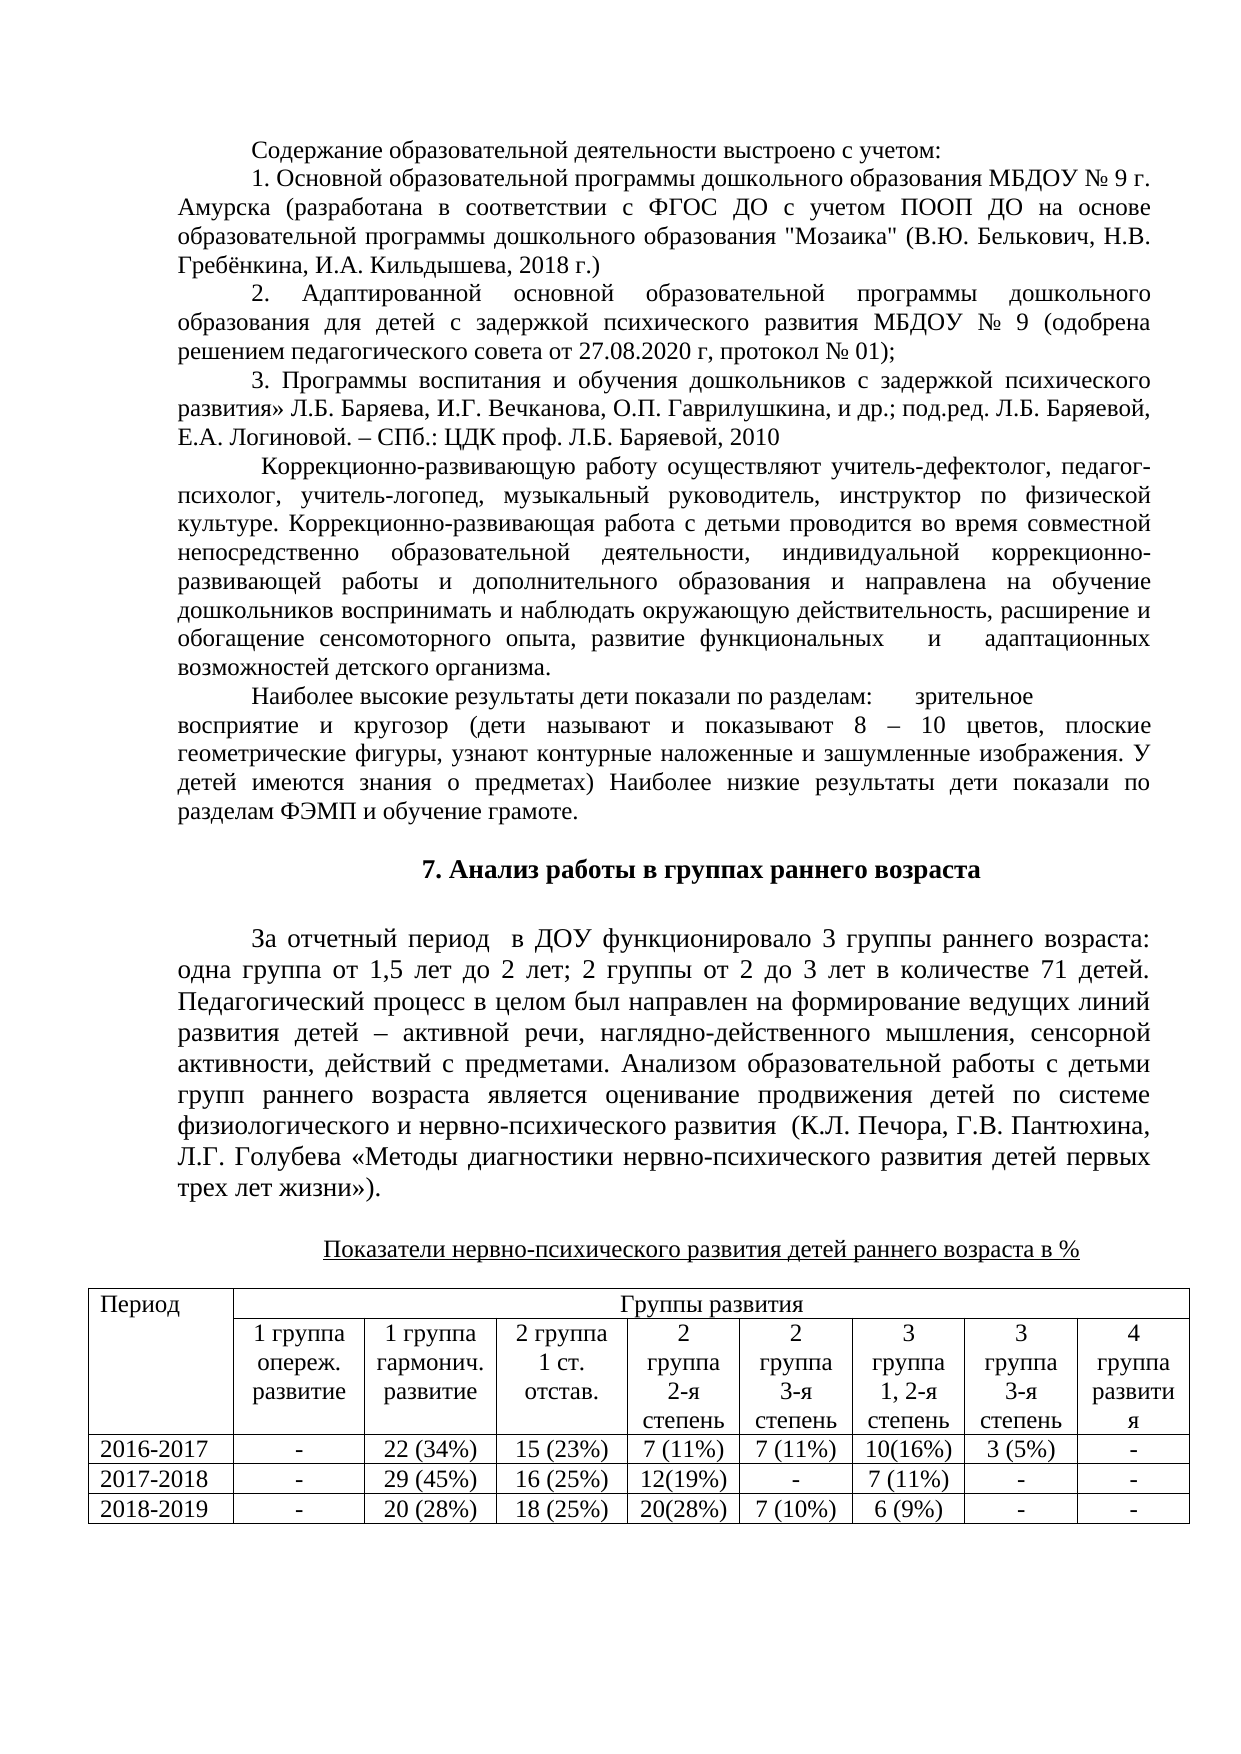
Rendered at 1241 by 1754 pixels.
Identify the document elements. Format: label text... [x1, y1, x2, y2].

table_cell 7 (11%) [853, 1464, 964, 1493]
table_cell 15 (23%) [497, 1435, 627, 1463]
table_cell 2 группа 2-я степень [628, 1319, 739, 1433]
table_cell - [1078, 1435, 1189, 1463]
table_cell 29 (45%) [365, 1464, 496, 1493]
table_cell - [740, 1464, 852, 1493]
table_cell 2017-2018 [89, 1464, 233, 1493]
table_cell - [965, 1494, 1077, 1523]
table_cell 16 (25%) [497, 1464, 627, 1493]
text 2. Адаптированной основной образовательной программы дошкольного образования для детей с задержкой психического развития МБДОУ № 9 (одобрена решением педагогического совета от 27.08.2020 г, протокол № 01); [177, 278, 1152, 365]
table_cell 2018-2019 [89, 1494, 233, 1523]
table_cell 12(19%) [628, 1464, 739, 1493]
table_cell 1 группа гармонич. развитие [365, 1319, 496, 1433]
table_cell 2016-2017 [89, 1435, 233, 1463]
text Показатели нервно-психического развития детей раннего возраста в % [177, 1234, 1152, 1262]
table_cell - [234, 1435, 364, 1463]
table_cell 7 (11%) [628, 1435, 739, 1463]
table_cell 7 (10%) [740, 1494, 852, 1523]
table_cell 18 (25%) [497, 1494, 627, 1523]
table_cell 6 (9%) [853, 1494, 964, 1523]
text Содержание образовательной деятельности выстроено с учетом: [177, 135, 1152, 163]
table_cell - [234, 1494, 364, 1523]
table_cell 2 группа 1 ст. отстав. [497, 1319, 627, 1433]
table_cell 20 (28%) [365, 1494, 496, 1523]
table_cell 3 (5%) [965, 1435, 1077, 1463]
text 1. Основной образовательной программы дошкольного образования МБДОУ № 9 г. Амурска (разработана в соответствии с ФГОС ДО с учетом ПООП ДО на основе образовательной программы дошкольного образования "Мозаика" (В.Ю. Белькович, Н.В. Гребёнкина, И.А. Кильдышева, 2018 г.) [177, 163, 1152, 278]
text За отчетный период в ДОУ функционировало 3 группы раннего возраста: одна группа от 1,5 лет до 2 лет; 2 группы от 2 до 3 лет в количестве 71 детей. Педагогический процесс в целом был направлен на формирование ведущих линий развития детей – активной речи, наглядно-действенного мышления, сенсорной активности, действий с предметами. Анализом образовательной работы с детьми групп раннего возраста является оценивание продвижения детей по системе физиологического и нервно-психического развития (К.Л. Печора, Г.В. Пантюхина, Л.Г. Голубева «Методы диагностики нервно-психического развития детей первых трех лет жизни»). [177, 922, 1152, 1203]
table_cell - [965, 1464, 1077, 1493]
text Наиболее высокие результаты дети показали по разделам: зрительное восприятие и кругозор (дети называют и показывают 8 – 10 цветов, плоские геометрические фигуры, узнают контурные наложенные и зашумленные изображения. У детей имеются знания о предметах) Наиболее низкие результаты дети показали по разделам ФЭМП и обучение грамоте. [177, 681, 1152, 825]
text Коррекционно-развивающую работу осуществляют учитель-дефектолог, педагог-психолог, учитель-логопед, музыкальный руководитель, инструктор по физической культуре. Коррекционно-развивающая работа с детьми проводится во время совместной непосредственно образовательной деятельности, индивидуальной коррекционно-развивающей работы и дополнительного образования и направлена на обучение дошкольников воспринимать и наблюдать окружающую действительность, расширение и обогащение сенсомоторного опыта, развитие функциональных и адаптационных возможностей детского организма. [177, 451, 1152, 681]
table_cell 10(16%) [853, 1435, 964, 1463]
table_cell 3 группа 3-я степень [965, 1319, 1077, 1433]
text 7. Анализ работы в группах раннего возраста [177, 853, 1152, 885]
table_header Период [89, 1289, 233, 1433]
table_cell - [1078, 1464, 1189, 1493]
table_cell - [1078, 1494, 1189, 1523]
table_cell 7 (11%) [740, 1435, 852, 1463]
table_header Группы развития [234, 1289, 1189, 1317]
table_cell - [234, 1464, 364, 1493]
table_cell 1 группа опереж. развитие [234, 1319, 364, 1433]
table_cell 20(28%) [628, 1494, 739, 1523]
table_cell 4 группа развития [1078, 1319, 1189, 1433]
table_cell 3 группа 1, 2-я степень [853, 1319, 964, 1433]
table_cell 2 группа 3-я степень [740, 1319, 852, 1433]
table_cell 22 (34%) [365, 1435, 496, 1463]
text 3. Программы воспитания и обучения дошкольников с задержкой психического развития» Л.Б. Баряева, И.Г. Вечканова, О.П. Гаврилушкина, и др.; под.ред. Л.Б. Баряевой, Е.А. Логиновой. – СПб.: ЦДК проф. Л.Б. Баряевой, 2010 [177, 365, 1152, 451]
